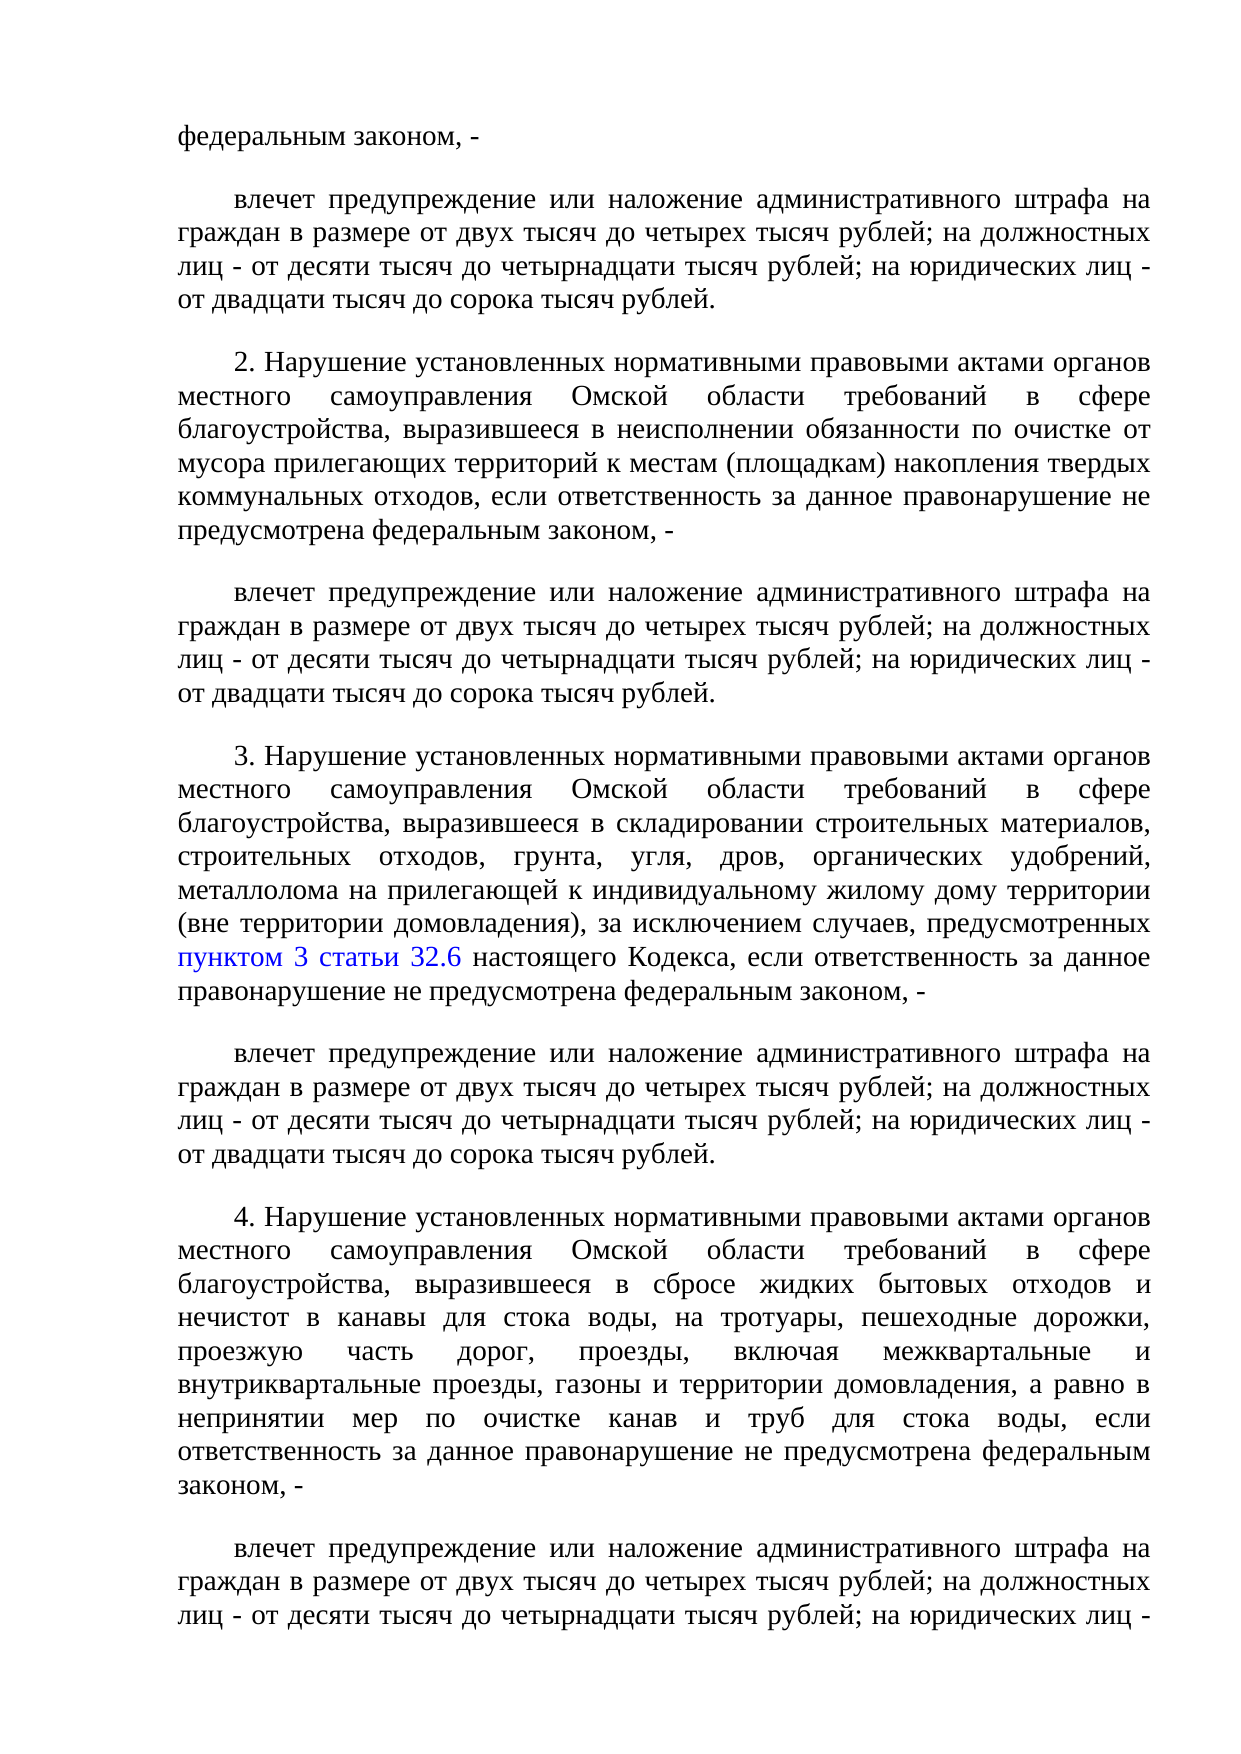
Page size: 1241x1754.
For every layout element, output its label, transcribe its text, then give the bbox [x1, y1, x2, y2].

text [177, 118, 1152, 152]
text 4. Нарушение установленных нормативными правовыми актами органов местного самоуправления Омской области требований в сфере благоустройства, выразившееся в сбросе жидких бытовых отходов и нечистот в канавы для стока воды, на тротуары, пешеходные дорожки, проезжую часть дорог, проезды, включая межквартальные и внутриквартальные проезды, газоны и территории домовладения, а равно в непринятии мер по очистке канав и труб для стока воды, если ответственность за данное правонарушение не предусмотрена федеральным законом, - [177, 1199, 1152, 1501]
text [177, 1530, 1152, 1630]
text 3. Нарушение установленных нормативными правовыми актами органов местного самоуправления Омской области требований в сфере благоустройства, выразившееся в складировании строительных материалов, строительных отходов, грунта, угля, дров, органических удобрений, металлолома на прилегающей к индивидуальному жилому дому территории (вне территории домовладения), за исключением случаев, предусмотренных пунктом 3 статьи 32.6 настоящего Кодекса, если ответственность за данное правонарушение не предусмотрена федеральным законом, - [177, 738, 1152, 1006]
text 2. Нарушение установленных нормативными правовыми актами органов местного самоуправления Омской области требований в сфере благоустройства, выразившееся в неисполнении обязанности по очистке от мусора прилегающих территорий к местам (площадкам) накопления твердых коммунальных отходов, если ответственность за данное правонарушение не предусмотрена федеральным законом, - [177, 344, 1152, 545]
